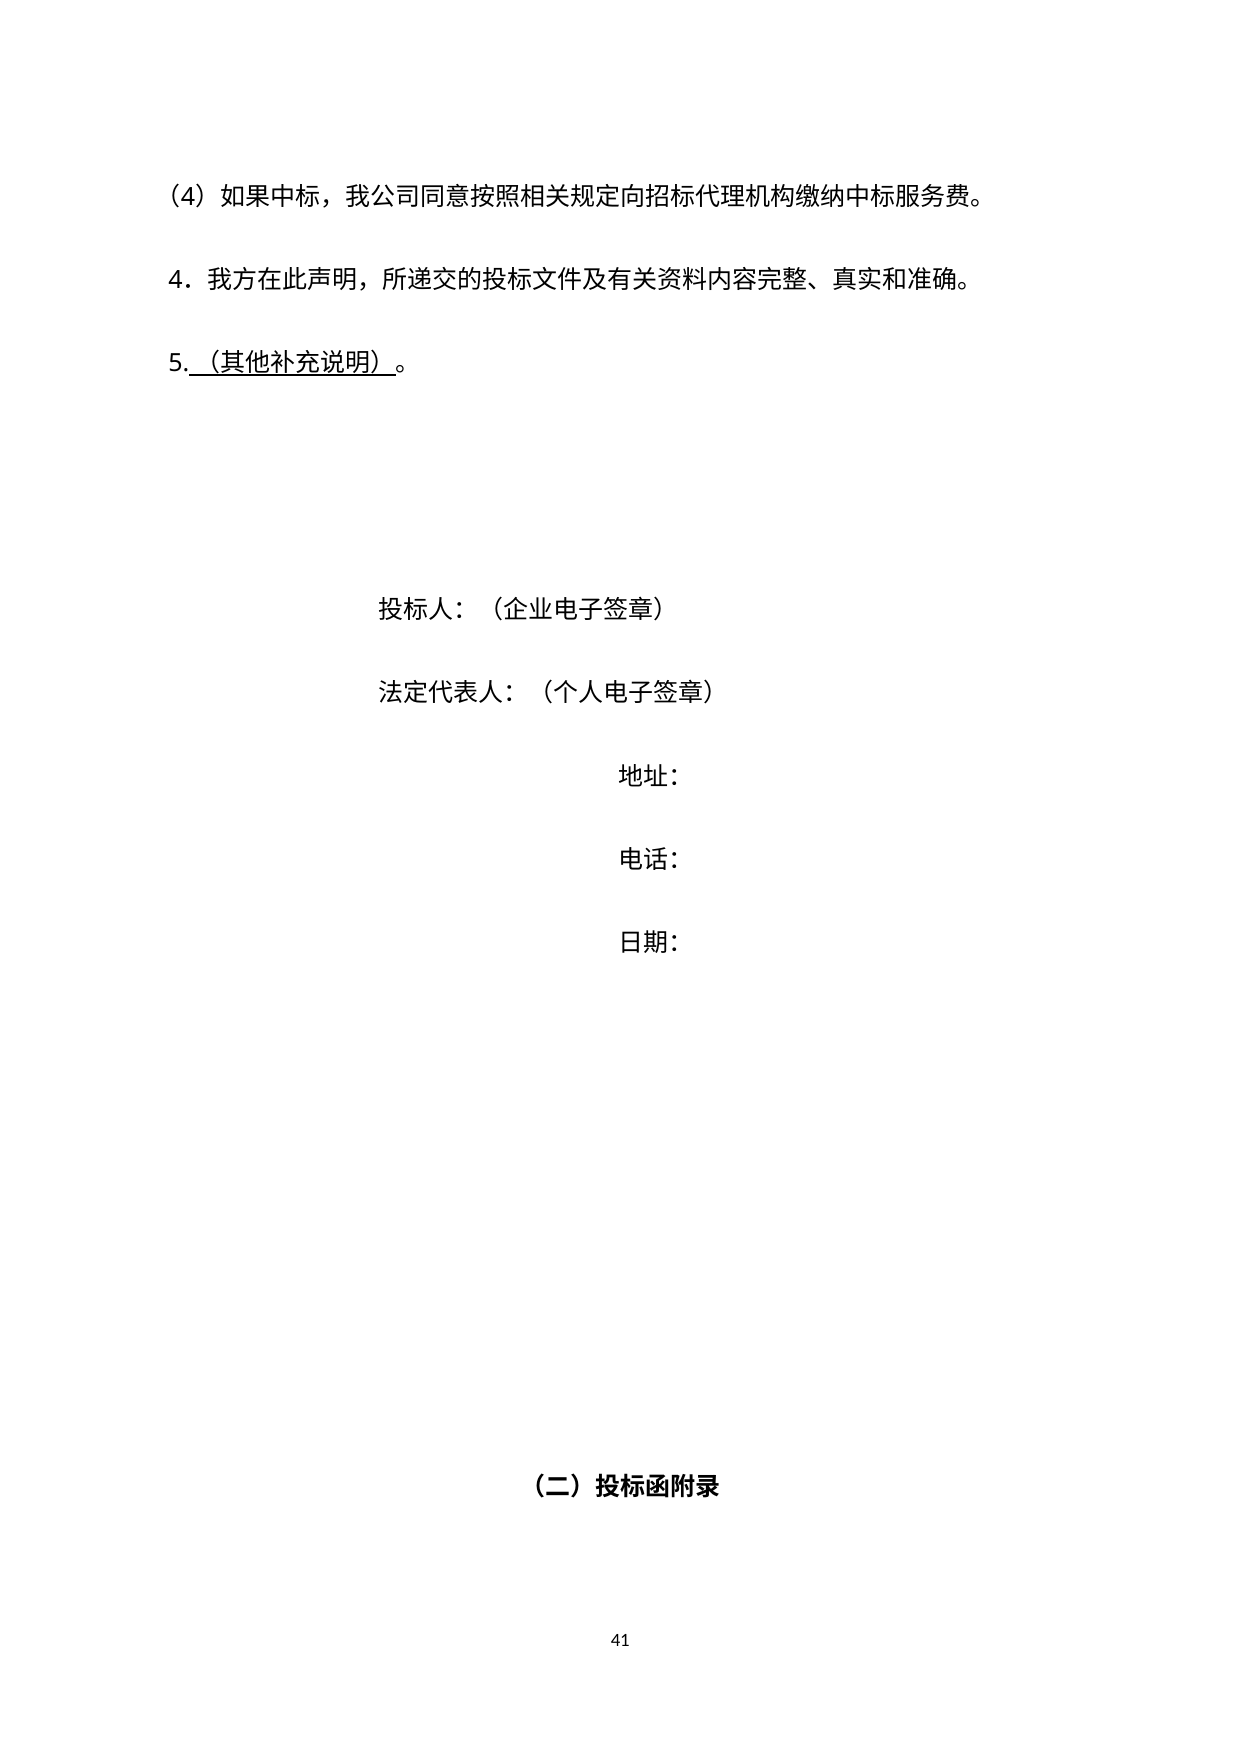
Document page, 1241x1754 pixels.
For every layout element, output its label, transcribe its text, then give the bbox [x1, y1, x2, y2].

text 4．我方在此声明，所递交的投标文件及有关资料内容完整、真实和准确。 [118, 245, 1122, 310]
text 电话： [118, 825, 1122, 890]
text 日期： [118, 908, 1122, 973]
text （二）投标函附录 [118, 1452, 1122, 1517]
text 投标人：（企业电子签章） [118, 575, 1122, 640]
text 地址： [118, 742, 1122, 807]
text 法定代表人：（个人电子签章） [118, 658, 1122, 723]
text （4）如果中标，我公司同意按照相关规定向招标代理机构缴纳中标服务费。 [118, 162, 1122, 227]
text 5. （其他补充说明）。 [118, 328, 1122, 393]
